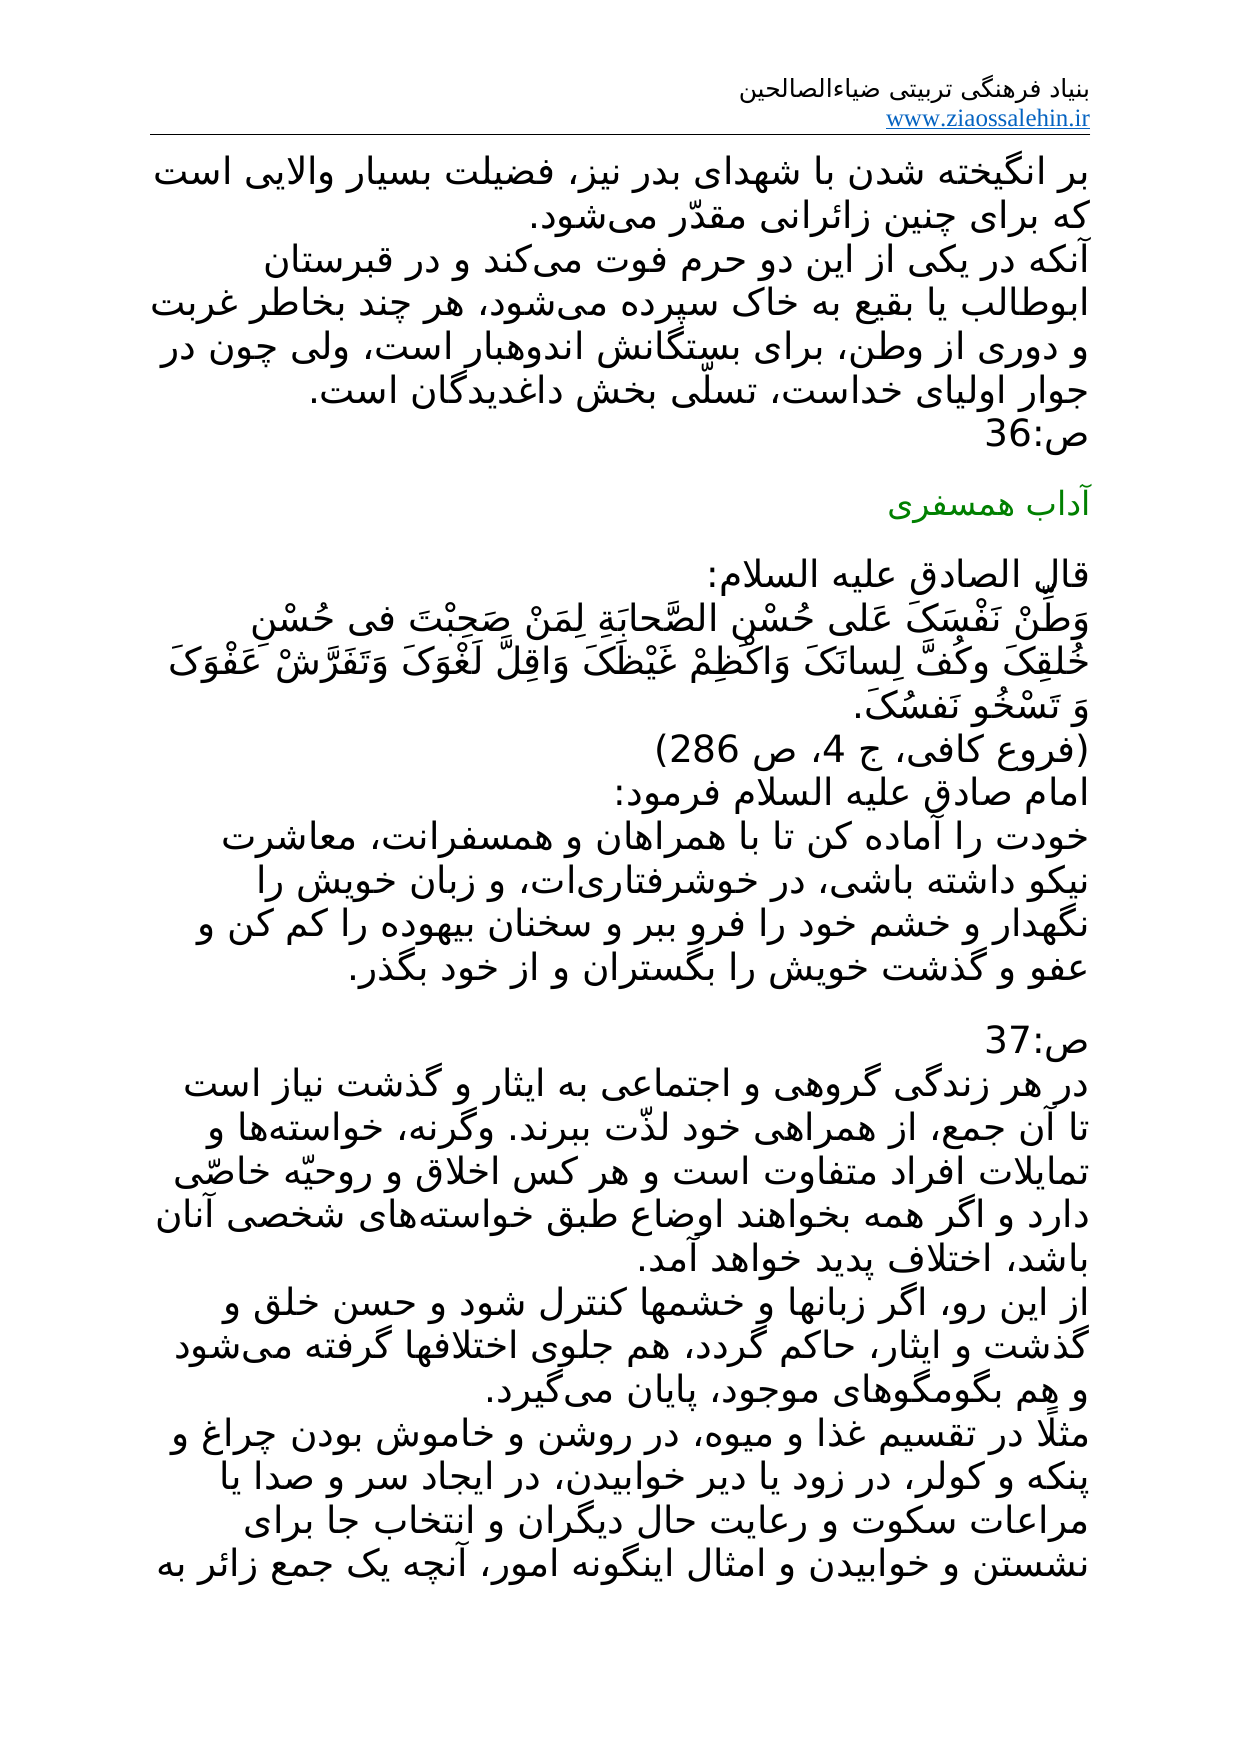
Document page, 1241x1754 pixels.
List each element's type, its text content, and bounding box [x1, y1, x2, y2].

subtitle آداب همسفری‌ [150, 485, 1090, 523]
text قال الصادق علیه السلام: وَطِّنْ نَفْسَکَ عَلی حُسْنِ الصَّحابَةِ لِمَنْ صَحِبْتَ فی حُسْنِ خُلقِکَ وکُفَّ لِسانَکَ وَاکْظِمْ غَیْظَکَ وَاقِلَّ لَغْوَکَ وَتَفَرَّشْ عَفْوَکَ وَ تَسْخُو نَفسُکَ. (فروع کافی، ج 4، ص 286) امام صادق علیه السلام فرمود: خودت را آماده کن تا با همراهان و همسفرانت، معاشرت نیکو داشته باشی، در خوشرفتاری‌ات، و زبان خویش را نگهدار و خشم خود را فرو ببر و سخنان بیهوده را کم کن و عفو و گذشت خویش را بگستران و از خود بگذر. [150, 553, 1090, 989]
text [150, 150, 1090, 412]
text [150, 1018, 1090, 1586]
text ص:36 [150, 412, 1090, 456]
